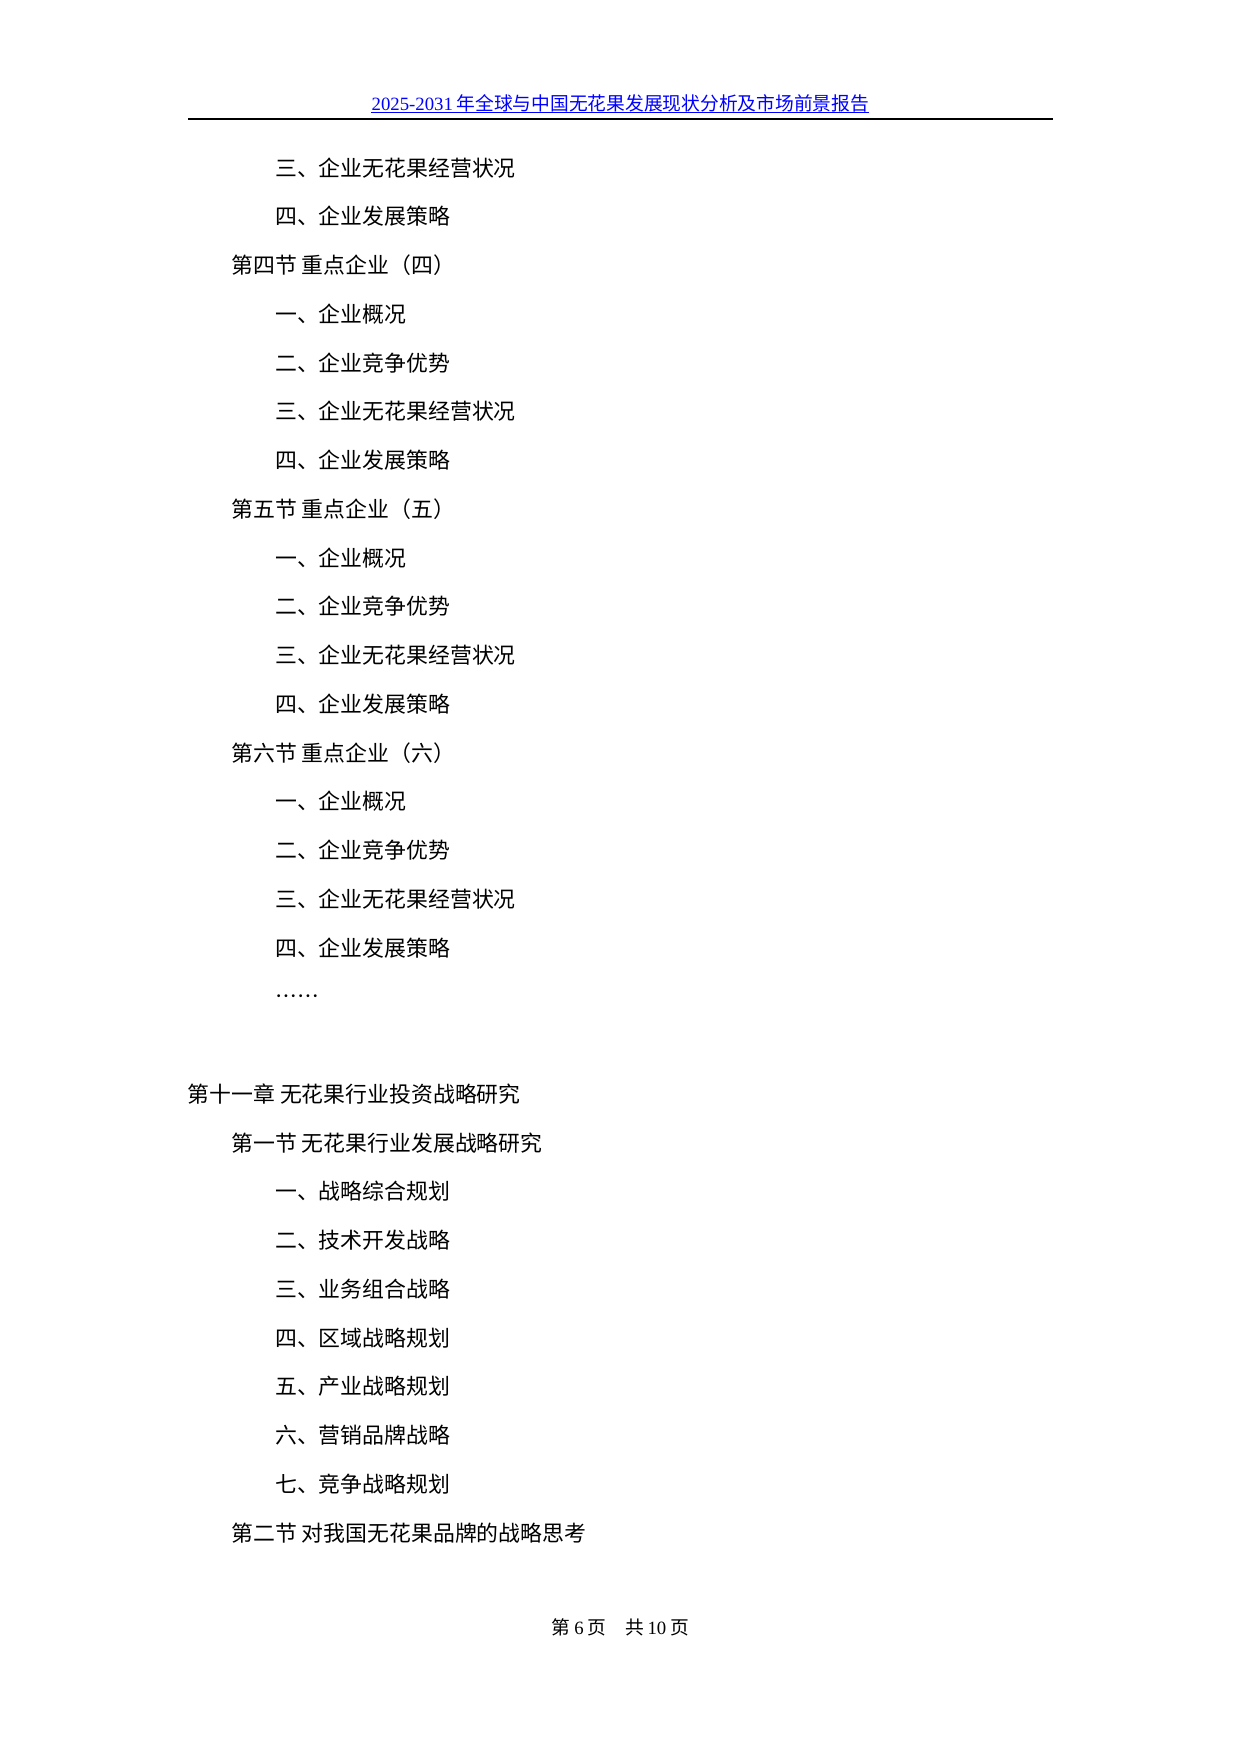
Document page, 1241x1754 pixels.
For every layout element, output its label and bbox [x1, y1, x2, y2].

text [187, 150, 1053, 1548]
